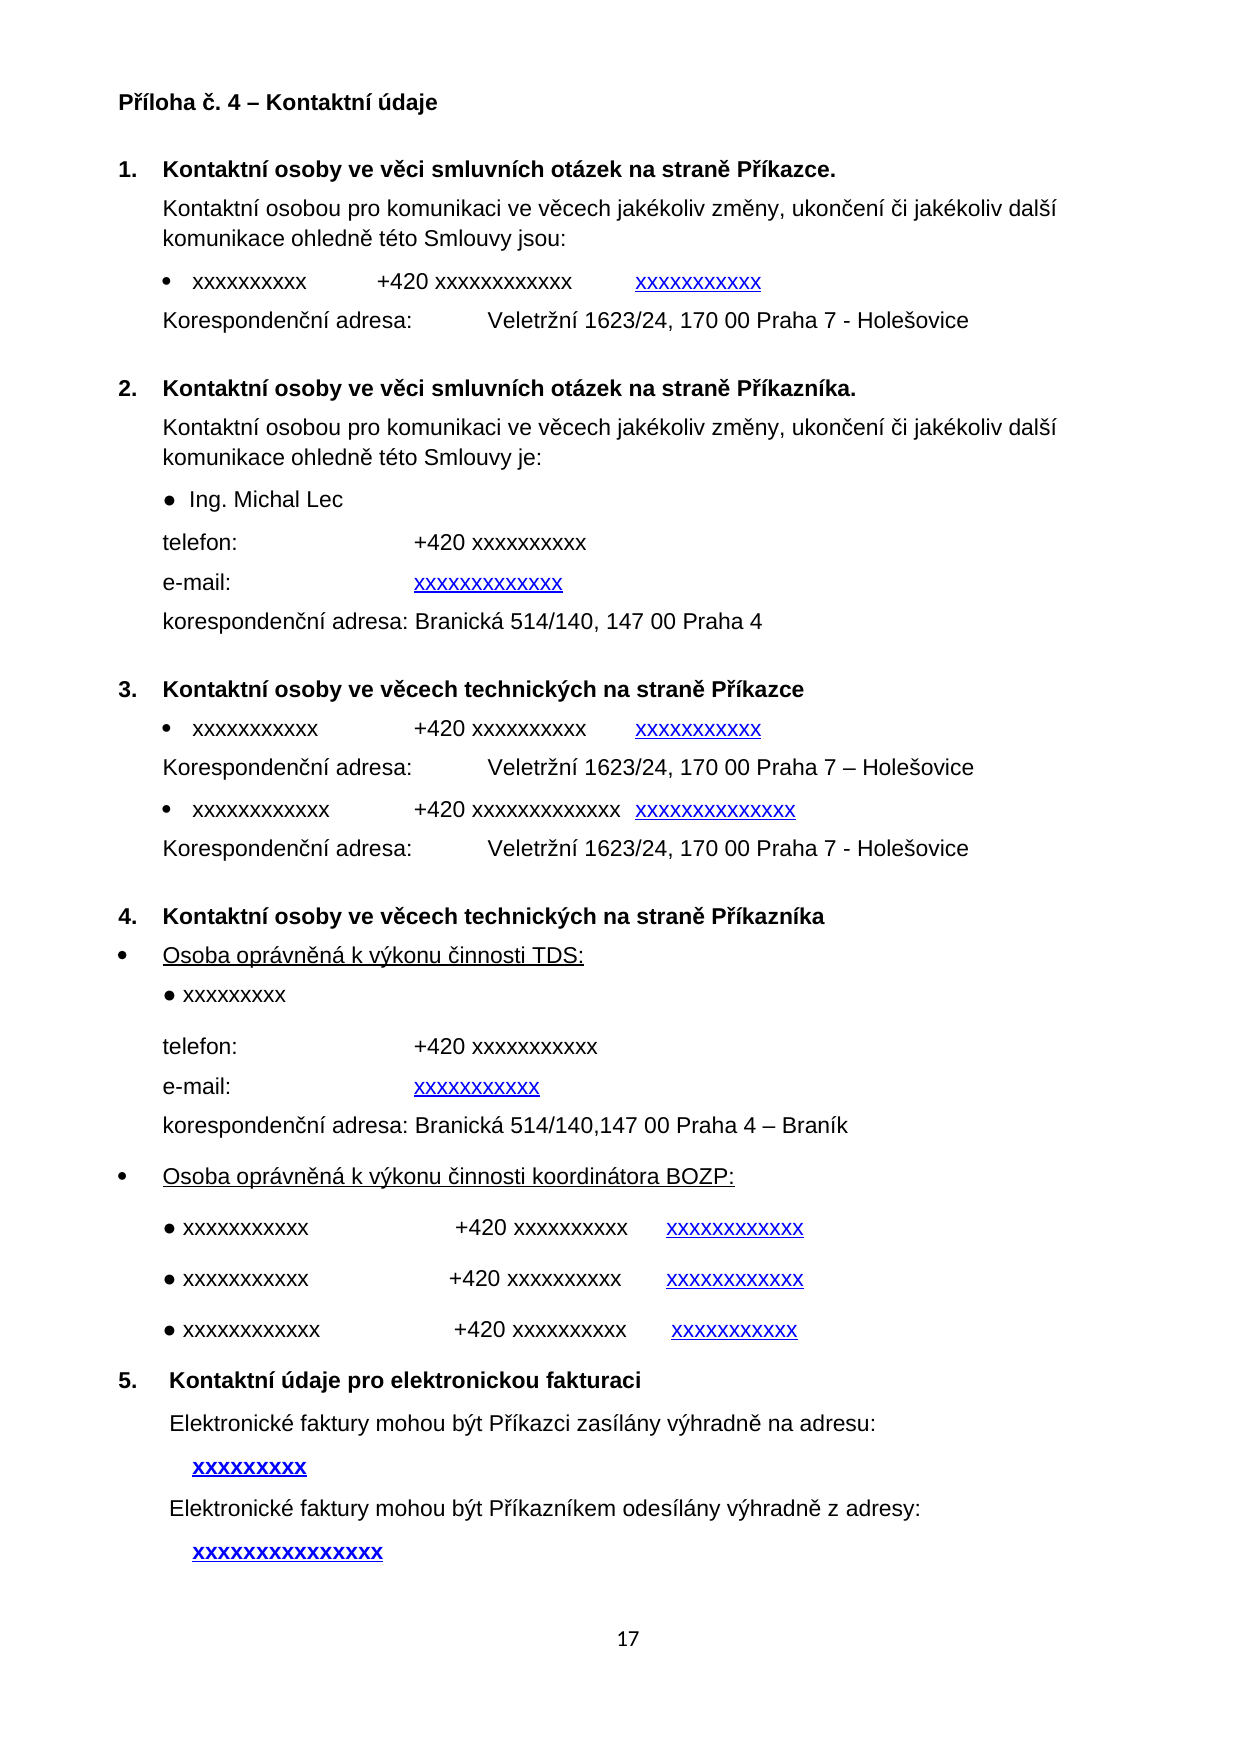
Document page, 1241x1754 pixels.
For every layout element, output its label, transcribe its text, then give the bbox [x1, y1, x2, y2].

list Osoba oprávněná k výkonu činnosti TDS: [118, 942, 1137, 968]
list Kontaktní osobou pro komunikaci ve věcech jakékoliv změny, ukončení či jakékoliv další komunikace ohledně této Smlouvy je: [162, 413, 1137, 470]
list xxxxxxxxxxxx +420 xxxxxxxxxxxxx xxxxxxxxxxxxxx [162, 796, 1137, 823]
list Kontaktní osoby ve věcech technických na straně Příkazce [118, 676, 1137, 702]
list Korespondenční adresa: Veletržní 1623/24, 170 00 Praha 7 - Holešovice [162, 307, 1137, 333]
list Příloha č. 4 – Kontaktní údaje [118, 89, 1137, 115]
text 5. Kontaktní údaje pro elektronickou fakturaci [118, 1367, 1137, 1394]
list Kontaktní osoby ve věci smluvních otázek na straně Příkazce. [118, 156, 1137, 183]
list korespondenční adresa: Branická 514/140, 147 00 Praha 4 [162, 608, 1137, 634]
list e-mail: xxxxxxxxxxxxx [162, 569, 1137, 595]
list Korespondenční adresa: Veletržní 1623/24, 170 00 Praha 7 - Holešovice [162, 835, 1137, 861]
text xxxxxxxxxxxxxxx [118, 1538, 1137, 1564]
list e-mail: xxxxxxxxxxx [162, 1073, 1137, 1099]
list telefon: +420 xxxxxxxxxxx [162, 1033, 1137, 1059]
list Kontaktní osoby ve věcech technických na straně Příkazníka [118, 903, 1137, 929]
list ● Ing. Michal Lec [162, 486, 1137, 513]
list telefon: +420 xxxxxxxxxx [162, 529, 1137, 556]
text Elektronické faktury mohou být Příkazníkem odesílány výhradně z adresy: [118, 1495, 1137, 1522]
list xxxxxxxxxxx +420 xxxxxxxxxx xxxxxxxxxxx [162, 715, 1137, 741]
list Korespondenční adresa: Veletržní 1623/24, 170 00 Praha 7 – Holešovice [162, 753, 1137, 780]
list ● xxxxxxxxxxxx +420 xxxxxxxxxx xxxxxxxxxxx [162, 1316, 1137, 1343]
list Osoba oprávněná k výkonu činnosti koordinátora BOZP: [118, 1163, 1137, 1189]
list Kontaktní osobou pro komunikaci ve věcech jakékoliv změny, ukončení či jakékoliv další komunikace ohledně této Smlouvy jsou: [162, 195, 1137, 252]
text ● xxxxxxxxxxx +420 xxxxxxxxxx xxxxxxxxxxxx [162, 1265, 1137, 1292]
text ● xxxxxxxxxxx +420 xxxxxxxxxx xxxxxxxxxxxx [162, 1214, 1137, 1241]
text xxxxxxxxx [118, 1453, 1137, 1479]
list korespondenční adresa: Branická 514/140,147 00 Praha 4 – Braník [162, 1112, 1137, 1138]
list Kontaktní osoby ve věci smluvních otázek na straně Příkazníka. [118, 375, 1137, 401]
list ● xxxxxxxxx [162, 981, 1137, 1007]
list xxxxxxxxxx +420 xxxxxxxxxxxx xxxxxxxxxxx [162, 268, 1137, 294]
text Elektronické faktury mohou být Příkazci zasílány výhradně na adresu: [118, 1410, 1137, 1436]
